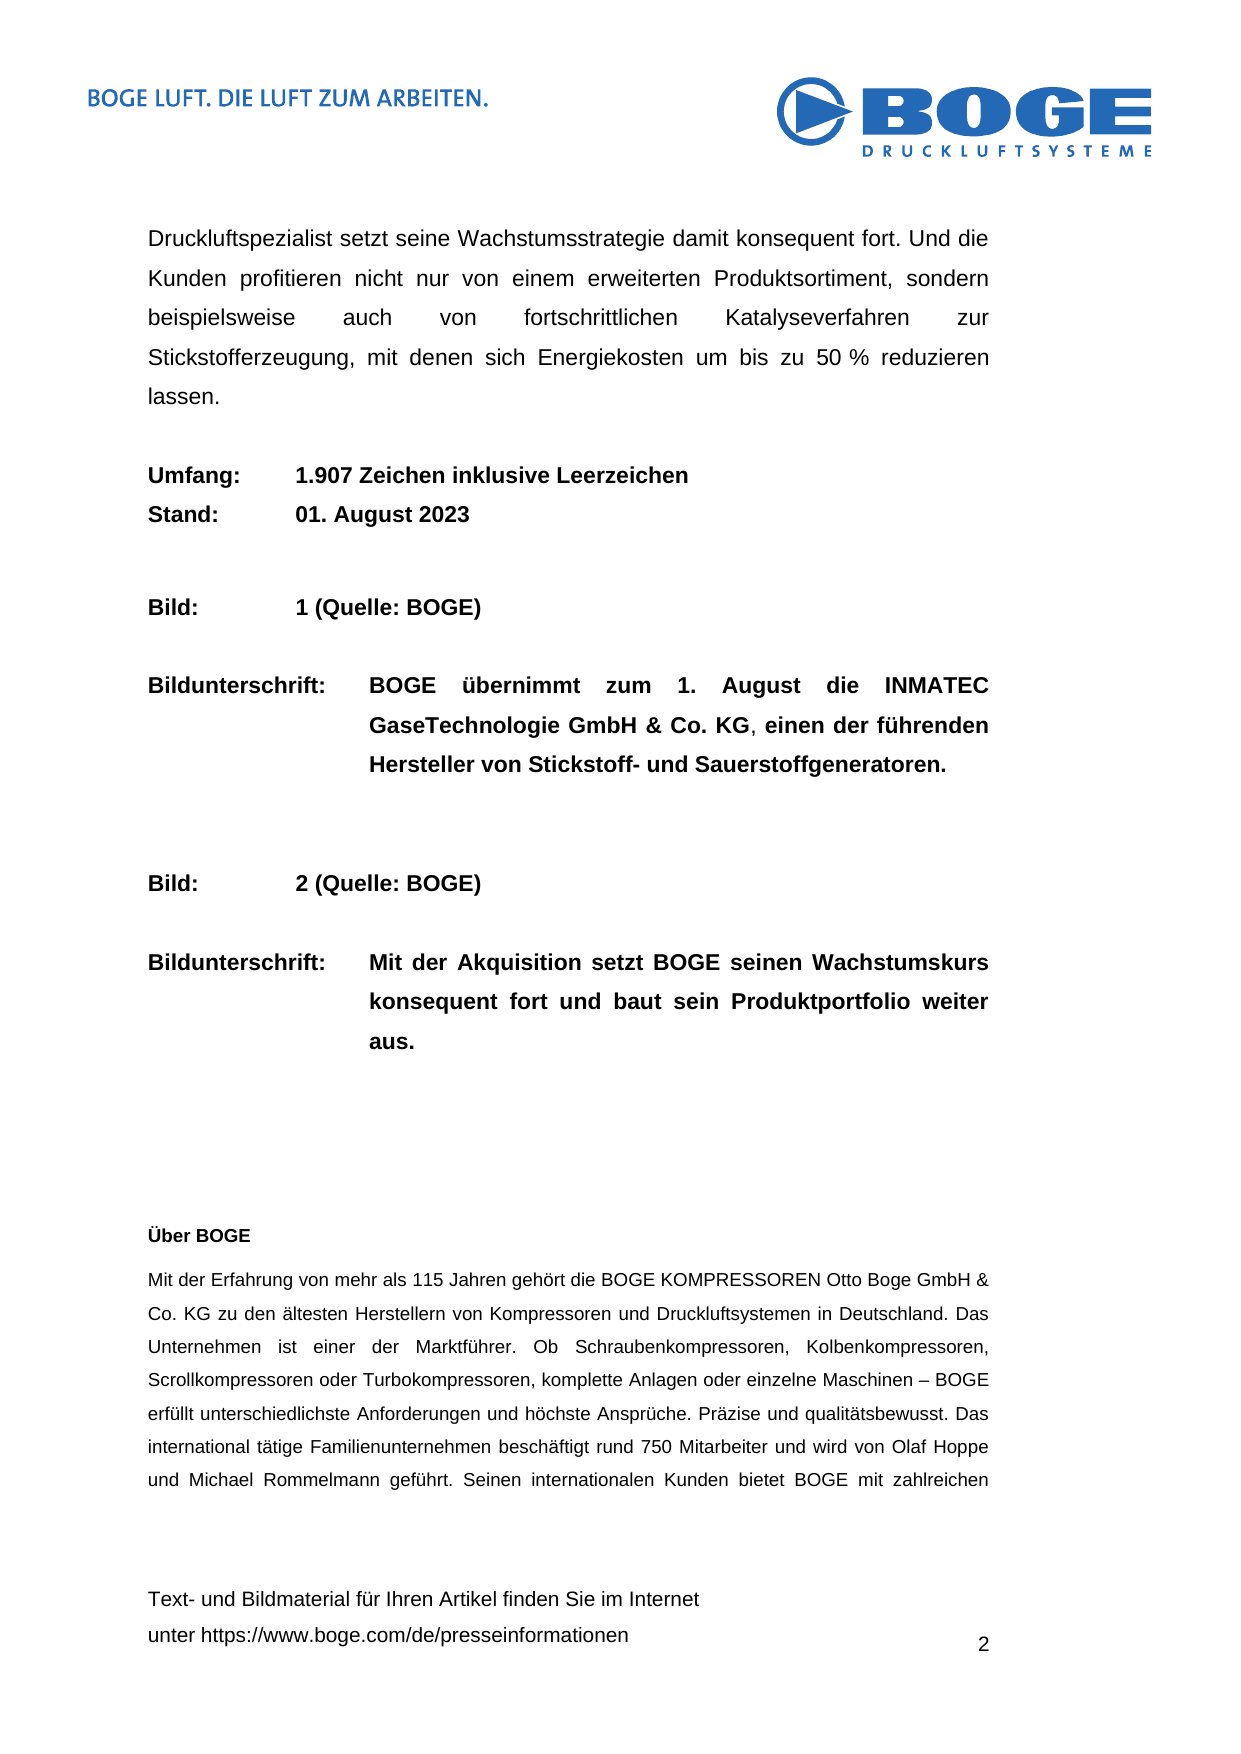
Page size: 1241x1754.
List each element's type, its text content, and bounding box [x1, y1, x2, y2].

text Bildunterschrift: Mit der Akquisition setzt BOGE seinen Wachstumskurs konsequent fort und baut sein Produktportfolio weiter aus. [148, 949, 989, 1054]
text Bild: 2 (Quelle: BOGE) [148, 870, 989, 896]
text Umfang: 1.907 Zeichen inklusive Leerzeichen [148, 462, 989, 488]
text Bild: 1 (Quelle: BOGE) [148, 593, 989, 620]
text Über BOGE [148, 1225, 989, 1247]
text Bildunterschrift: BOGE übernimmt zum 1. August die INMATEC GaseTechnologie GmbH & Co. KG, einen der führenden Hersteller von Stickstoff- und Sauerstoffgeneratoren. [148, 672, 989, 778]
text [148, 1257, 989, 1491]
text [148, 225, 989, 409]
text Stand: 01. August 2023 [148, 501, 989, 528]
